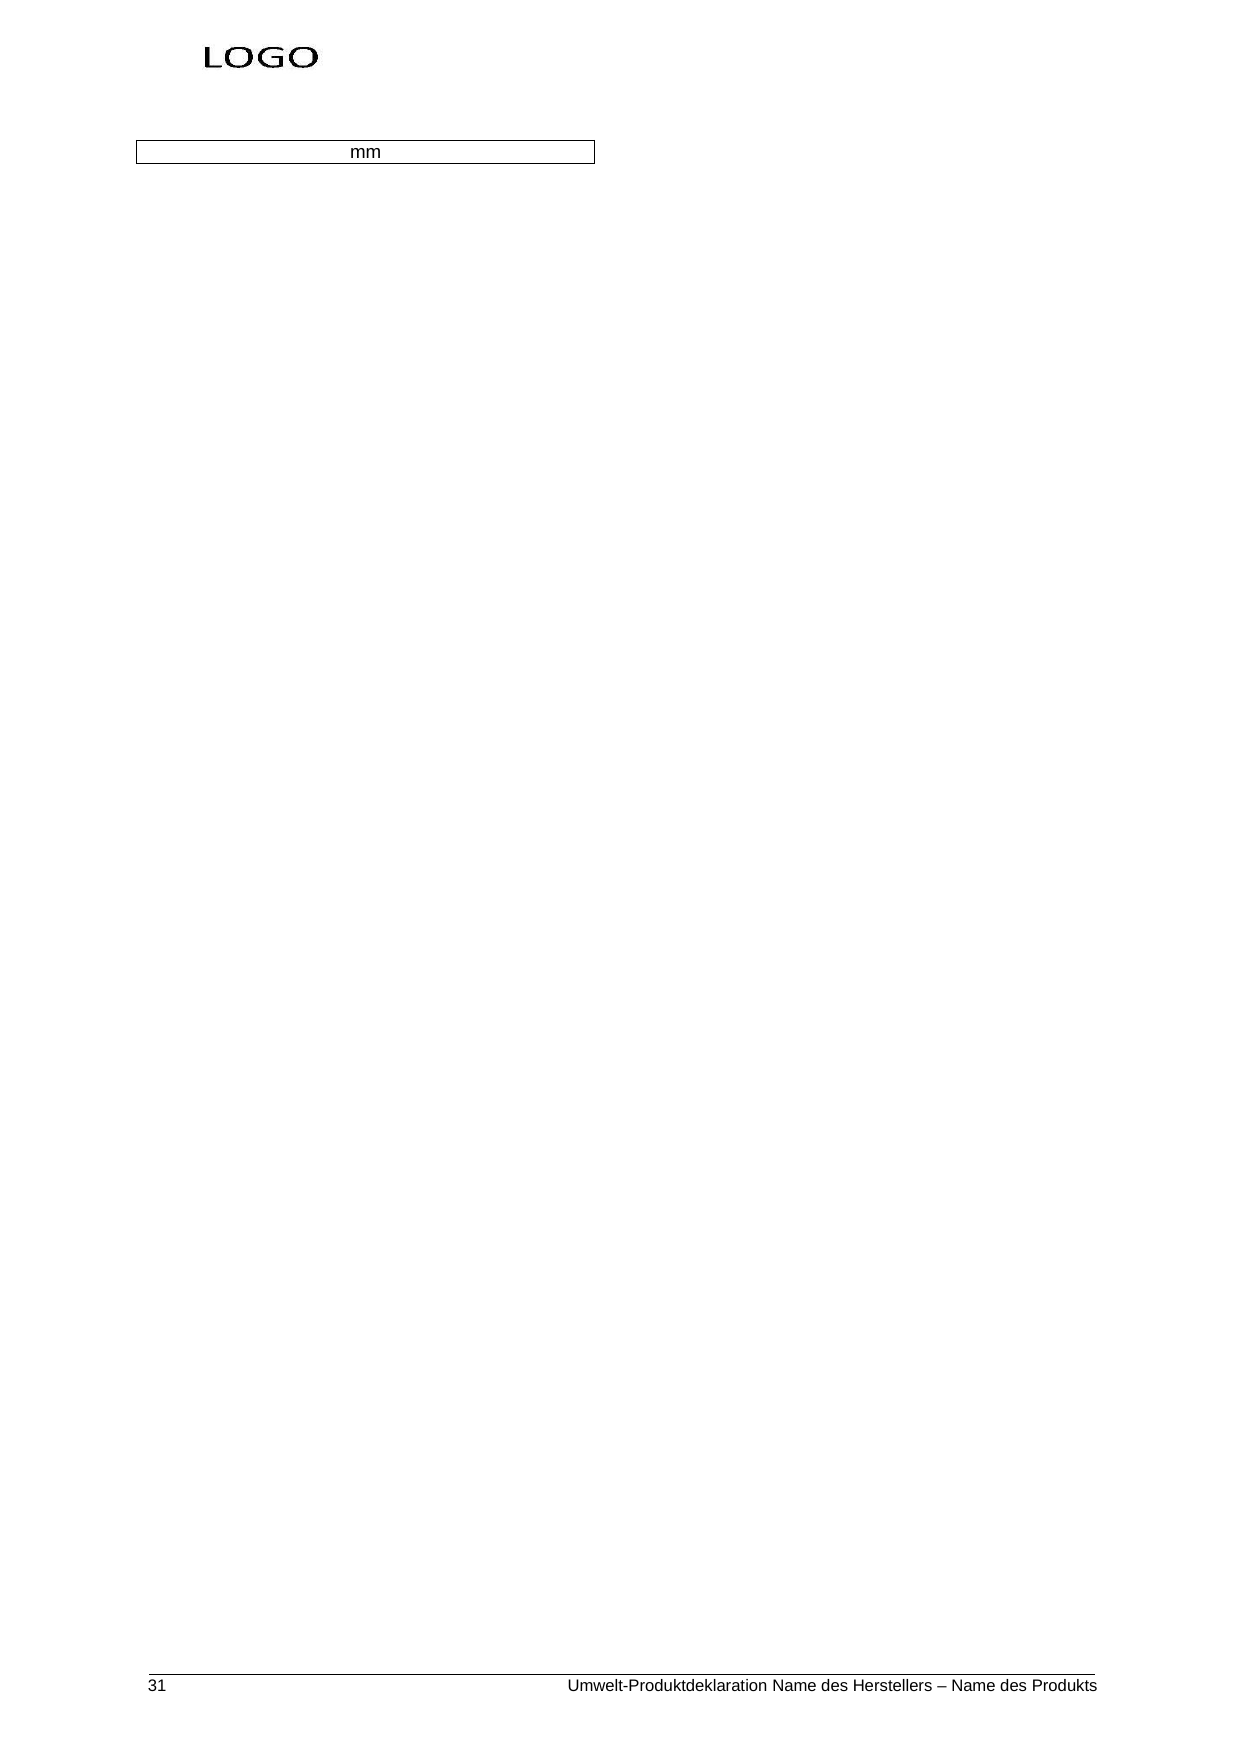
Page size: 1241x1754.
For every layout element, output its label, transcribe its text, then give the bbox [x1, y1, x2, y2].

table_cell mm [137, 141, 594, 162]
picture [148, 14, 622, 103]
